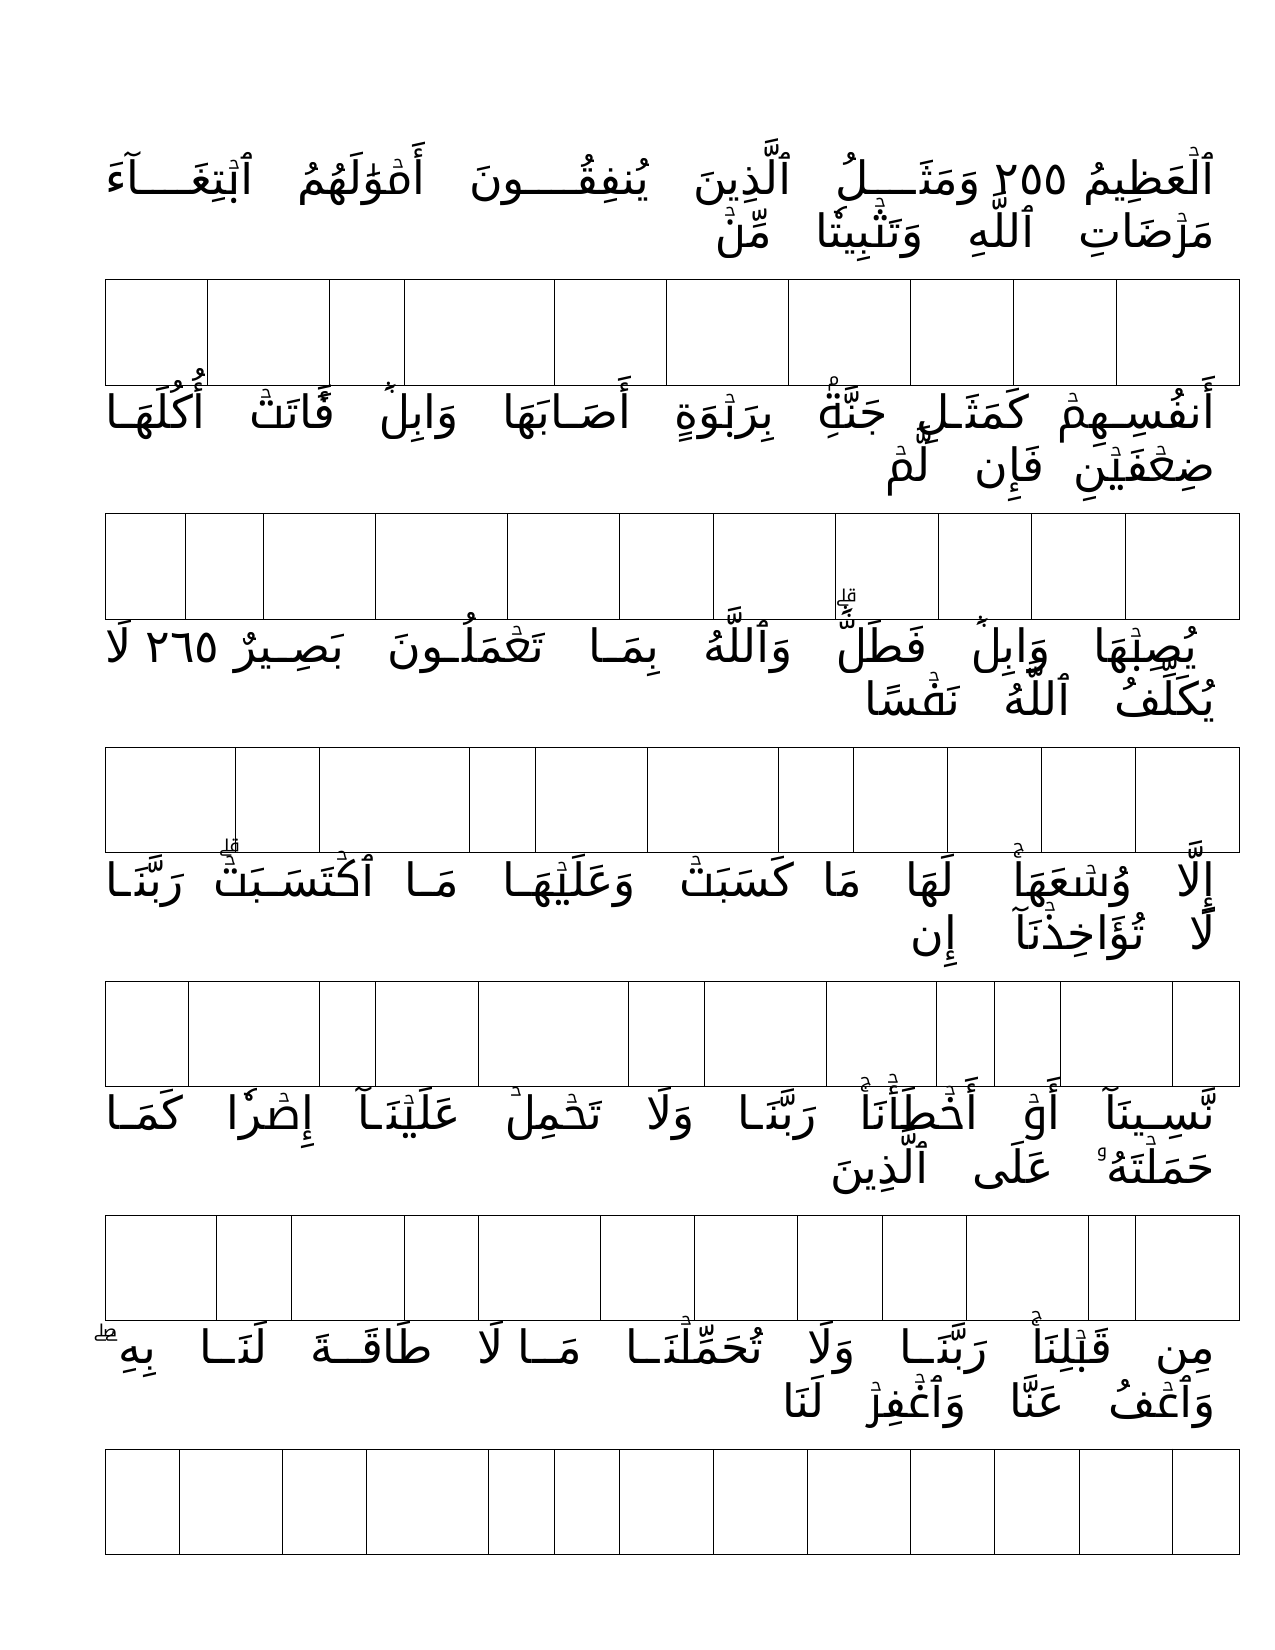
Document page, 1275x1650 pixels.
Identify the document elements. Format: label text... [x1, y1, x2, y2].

table_header [808, 1450, 910, 1554]
table_header [555, 280, 666, 384]
table_header [883, 1216, 966, 1320]
table_header [937, 982, 994, 1086]
table_header [779, 748, 853, 852]
table_header [789, 280, 910, 384]
table_header [827, 982, 936, 1086]
table_header [1089, 1216, 1135, 1320]
table_header [320, 748, 469, 852]
table_header [911, 1450, 994, 1554]
table_header [489, 1450, 554, 1554]
table_header [236, 748, 319, 852]
table_header [106, 748, 235, 852]
table_header [330, 280, 404, 384]
table_header [1042, 748, 1135, 852]
table_header [1032, 514, 1125, 618]
table_header [620, 1450, 713, 1554]
table_header [376, 514, 507, 618]
table_header [620, 514, 713, 618]
table_header [714, 1450, 807, 1554]
table_header [106, 982, 188, 1086]
table_header [667, 280, 788, 384]
text نَّسِينَآ أَوۡ أَخۡطَأۡنَاۚ رَبَّنَا وَلَا تَحۡمِلۡ عَلَيۡنَآ إِصۡرٗا كَمَا حَمَلۡتَهُۥ عَلَى ٱلَّذِينَ [105, 1087, 1215, 1194]
table_header [1080, 1450, 1172, 1554]
table_header [798, 1216, 882, 1320]
table_header [292, 1216, 404, 1320]
table_header [967, 1216, 1088, 1320]
table_header [1061, 982, 1172, 1086]
table_header [208, 280, 329, 384]
table_header [106, 514, 185, 618]
table_header [376, 982, 478, 1086]
table_header [705, 982, 826, 1086]
table_header [106, 1450, 179, 1554]
table_header [1173, 1450, 1239, 1554]
table_header [106, 280, 207, 384]
table_header [1126, 514, 1239, 618]
table_header [1136, 1216, 1239, 1320]
table_header [836, 514, 938, 618]
text مِن قَبۡلِنَاۚ رَبَّنَا وَلَا تُحَمِّلۡنَا مَا لَا طَاقَةَ لَنَا بِهِۦۖ وَٱعۡفُ عَنَّا وَٱغۡفِرۡ لَنَا [105, 1321, 1215, 1428]
table_header [995, 982, 1060, 1086]
table_header [217, 1216, 291, 1320]
table_header [995, 1450, 1079, 1554]
table_header [479, 1216, 600, 1320]
table_header [939, 514, 1031, 618]
table_header [470, 748, 535, 852]
table_header [479, 982, 628, 1086]
table_header [1014, 280, 1116, 384]
table_header [1136, 748, 1239, 852]
table_header [911, 280, 1013, 384]
table_header [264, 514, 375, 618]
table_header [1173, 982, 1239, 1086]
text أَنفُسِهِمۡ كَمَثَلِ جَنَّةِۢ بِرَبۡوَةٍ أَصَابَهَا وَابِلٞ فَ‍َٔاتَتۡ أُكُلَهَا ضِعۡفَيۡنِ فَإِن لَّمۡ [105, 386, 1215, 492]
table_header [648, 748, 778, 852]
table_header [367, 1450, 488, 1554]
table_header [629, 982, 704, 1086]
table_header [106, 1216, 216, 1320]
table_header [189, 982, 319, 1086]
table_header [536, 748, 647, 852]
table_header [180, 1450, 282, 1554]
table_header [948, 748, 1041, 852]
table_header [854, 748, 947, 852]
text إِلَّا وُسۡعَهَاۚ لَهَا مَا كَسَبَتۡ وَعَلَيۡهَا مَا ٱكۡتَسَبَتۡۗ رَبَّنَا لَا تُؤَاخِذۡنَآ إِن [105, 853, 1215, 960]
text ٱلۡعَظِيمُ ٢٥٥ وَمَثَلُ ٱلَّذِينَ يُنفِقُونَ أَمۡوَٰلَهُمُ ٱبۡتِغَآءَ مَرۡضَاتِ ٱللَّهِ وَتَثۡبِيتٗا مِّنۡ [105, 152, 1215, 258]
table_header [283, 1450, 366, 1554]
text يُصِبۡهَا وَابِلٞ فَطَلّٞۗ وَٱللَّهُ بِمَا تَعۡمَلُونَ بَصِيرٌ ٢٦٥ لَا يُكَلِّفُ ٱللَّهُ نَفۡسًا [105, 620, 1215, 726]
table_header [508, 514, 619, 618]
table_header [405, 1216, 478, 1320]
table_header [695, 1216, 797, 1320]
table_header [186, 514, 263, 618]
table_header [714, 514, 835, 618]
table_header [555, 1450, 619, 1554]
table_header [320, 982, 375, 1086]
table_header [405, 280, 554, 384]
table_header [1117, 280, 1239, 384]
table_header [601, 1216, 694, 1320]
